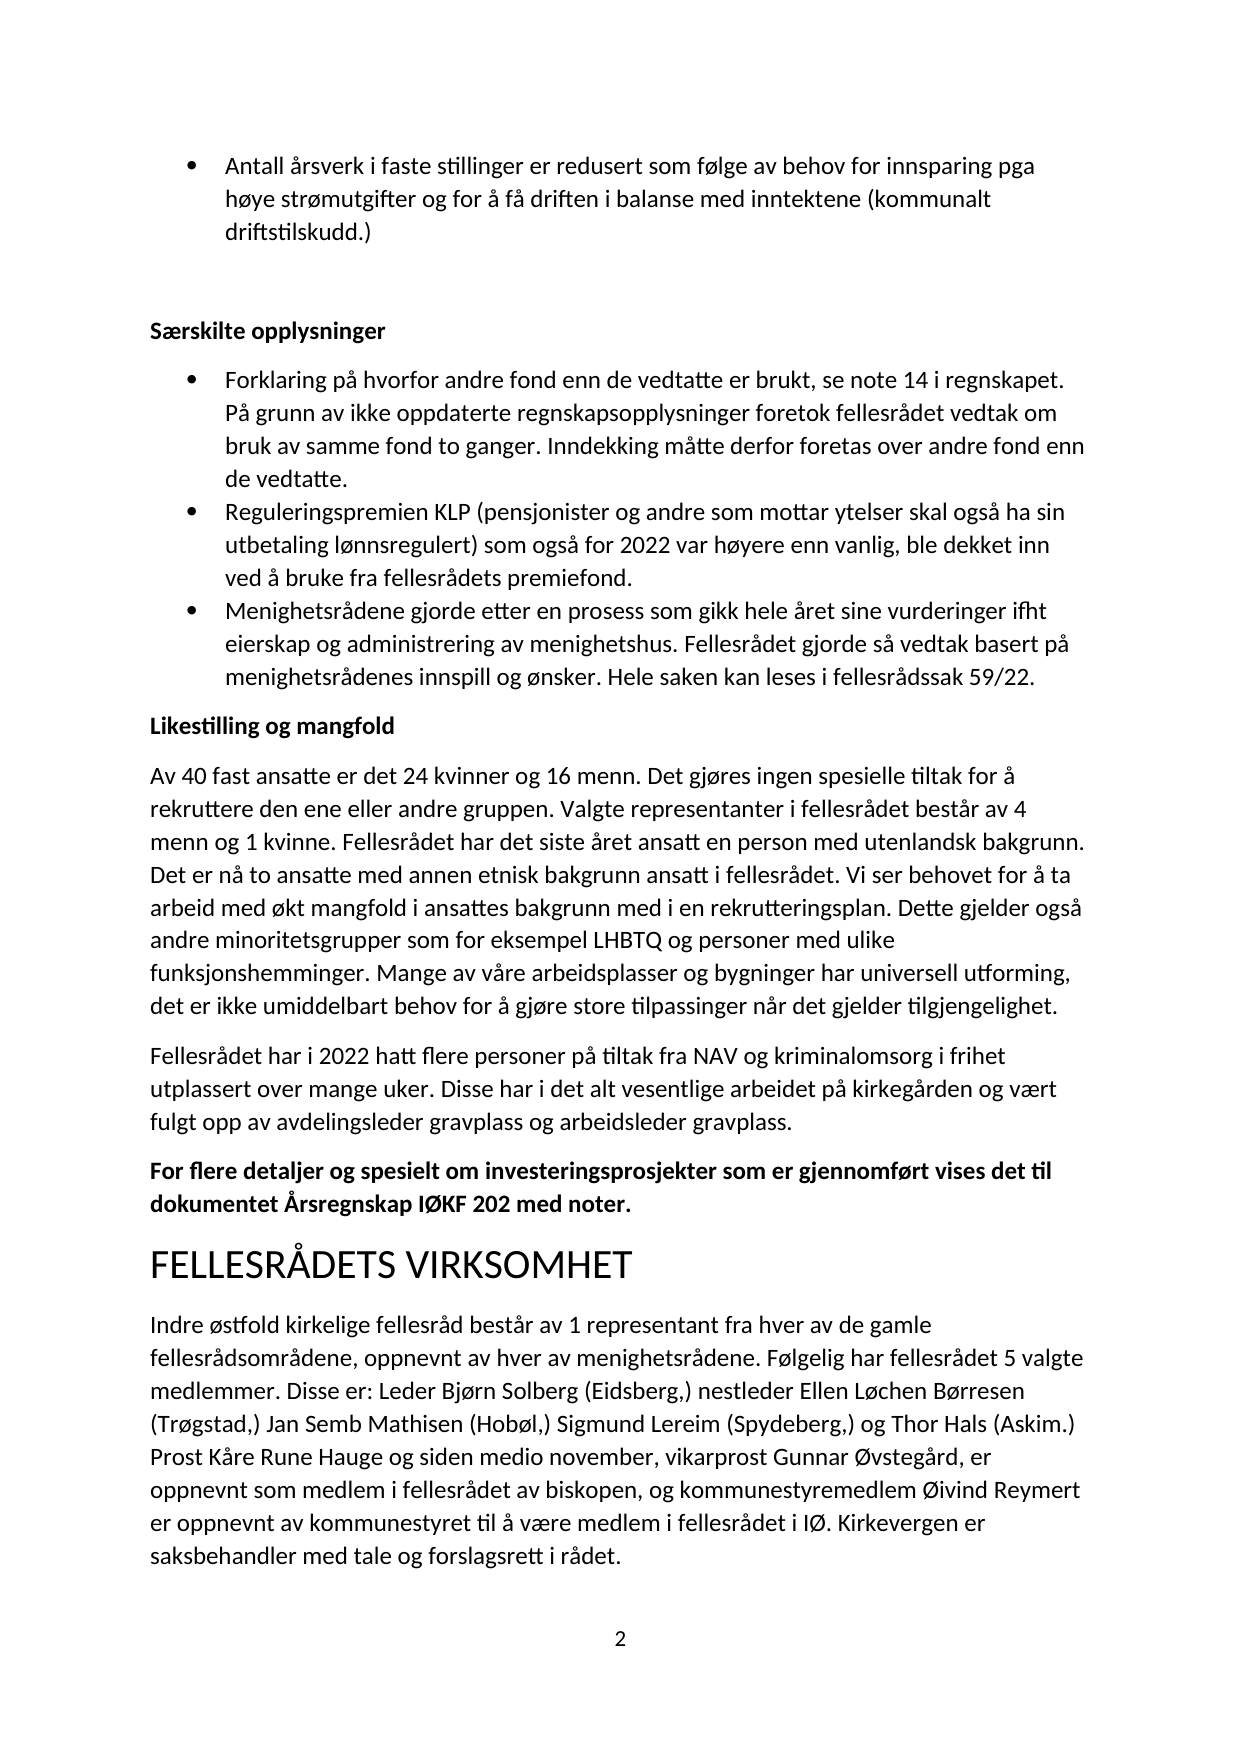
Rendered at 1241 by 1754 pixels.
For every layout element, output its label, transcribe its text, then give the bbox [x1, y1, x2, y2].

text Av 40 fast ansatte er det 24 kvinner og 16 menn. Det gjøres ingen spesielle tiltak for å rekruttere den ene eller andre gruppen. Valgte representanter i fellesrådet består av 4 menn og 1 kvinne. Fellesrådet har det siste året ansatt en person med utenlandsk bakgrunn. Det er nå to ansatte med annen etnisk bakgrunn ansatt i fellesrådet. Vi ser behovet for å ta arbeid med økt mangfold i ansattes bakgrunn med i en rekrutteringsplan. Dette gjelder også andre minoritetsgrupper som for eksempel LHBTQ og personer med ulike funksjonshemminger. Mange av våre arbeidsplasser og bygninger har universell utforming, det er ikke umiddelbart behov for å gjøre store tilpassinger når det gjelder tilgjengelighet. [150, 760, 1090, 1021]
text Likestilling og mangfold [150, 710, 1090, 741]
text Indre østfold kirkelige fellesråd består av 1 representant fra hver av de gamle fellesrådsområdene, oppnevnt av hver av menighetsrådene. Følgelig har fellesrådet 5 valgte medlemmer. Disse er: Leder Bjørn Solberg (Eidsberg,) nestleder Ellen Løchen Børresen (Trøgstad,) Jan Semb Mathisen (Hobøl,) Sigmund Lereim (Spydeberg,) og Thor Hals (Askim.) Prost Kåre Rune Hauge og siden medio november, vikarprost Gunnar Øvstegård, er oppnevnt som medlem i fellesrådet av biskopen, og kommunestyremedlem Øivind Reymert er oppnevnt av kommunestyret til å være medlem i fellesrådet i IØ. Kirkevergen er saksbehandler med tale og forslagsrett i rådet. [150, 1309, 1090, 1570]
text FELLESRÅDETS VIRKSOMHET [150, 1238, 1090, 1289]
list Antall årsverk i faste stillinger er redusert som følge av behov for innsparing pga høye strømutgifter og for å få driften i balanse med inntektene (kommunalt driftstilskudd.) [187, 150, 1090, 246]
list Forklaring på hvorfor andre fond enn de vedtatte er brukt, se note 14 i regnskapet. På grunn av ikke oppdaterte regnskapsopplysninger foretok fellesrådet vedtak om bruk av samme fond to ganger. Inndekking måtte derfor foretas over andre fond enn de vedtatte. [187, 364, 1090, 494]
text For flere detaljer og spesielt om investeringsprosjekter som er gjennomført vises det til dokumentet Årsregnskap IØKF 202 med noter. [150, 1155, 1090, 1219]
list Menighetsrådene gjorde etter en prosess som gikk hele året sine vurderinger ifht eierskap og administrering av menighetshus. Fellesrådet gjorde så vedtak basert på menighetsrådenes innspill og ønsker. Hele saken kan leses i fellesrådssak 59/22. [187, 595, 1090, 691]
list Reguleringspremien KLP (pensjonister og andre som mottar ytelser skal også ha sin utbetaling lønnsregulert) som også for 2022 var høyere enn vanlig, ble dekket inn ved å bruke fra fellesrådets premiefond. [187, 496, 1090, 593]
text Fellesrådet har i 2022 hatt flere personer på tiltak fra NAV og kriminalomsorg i frihet utplassert over mange uker. Disse har i det alt vesentlige arbeidet på kirkegården og vært fulgt opp av avdelingsleder gravplass og arbeidsleder gravplass. [150, 1040, 1090, 1136]
text Særskilte opplysninger [150, 315, 1090, 346]
